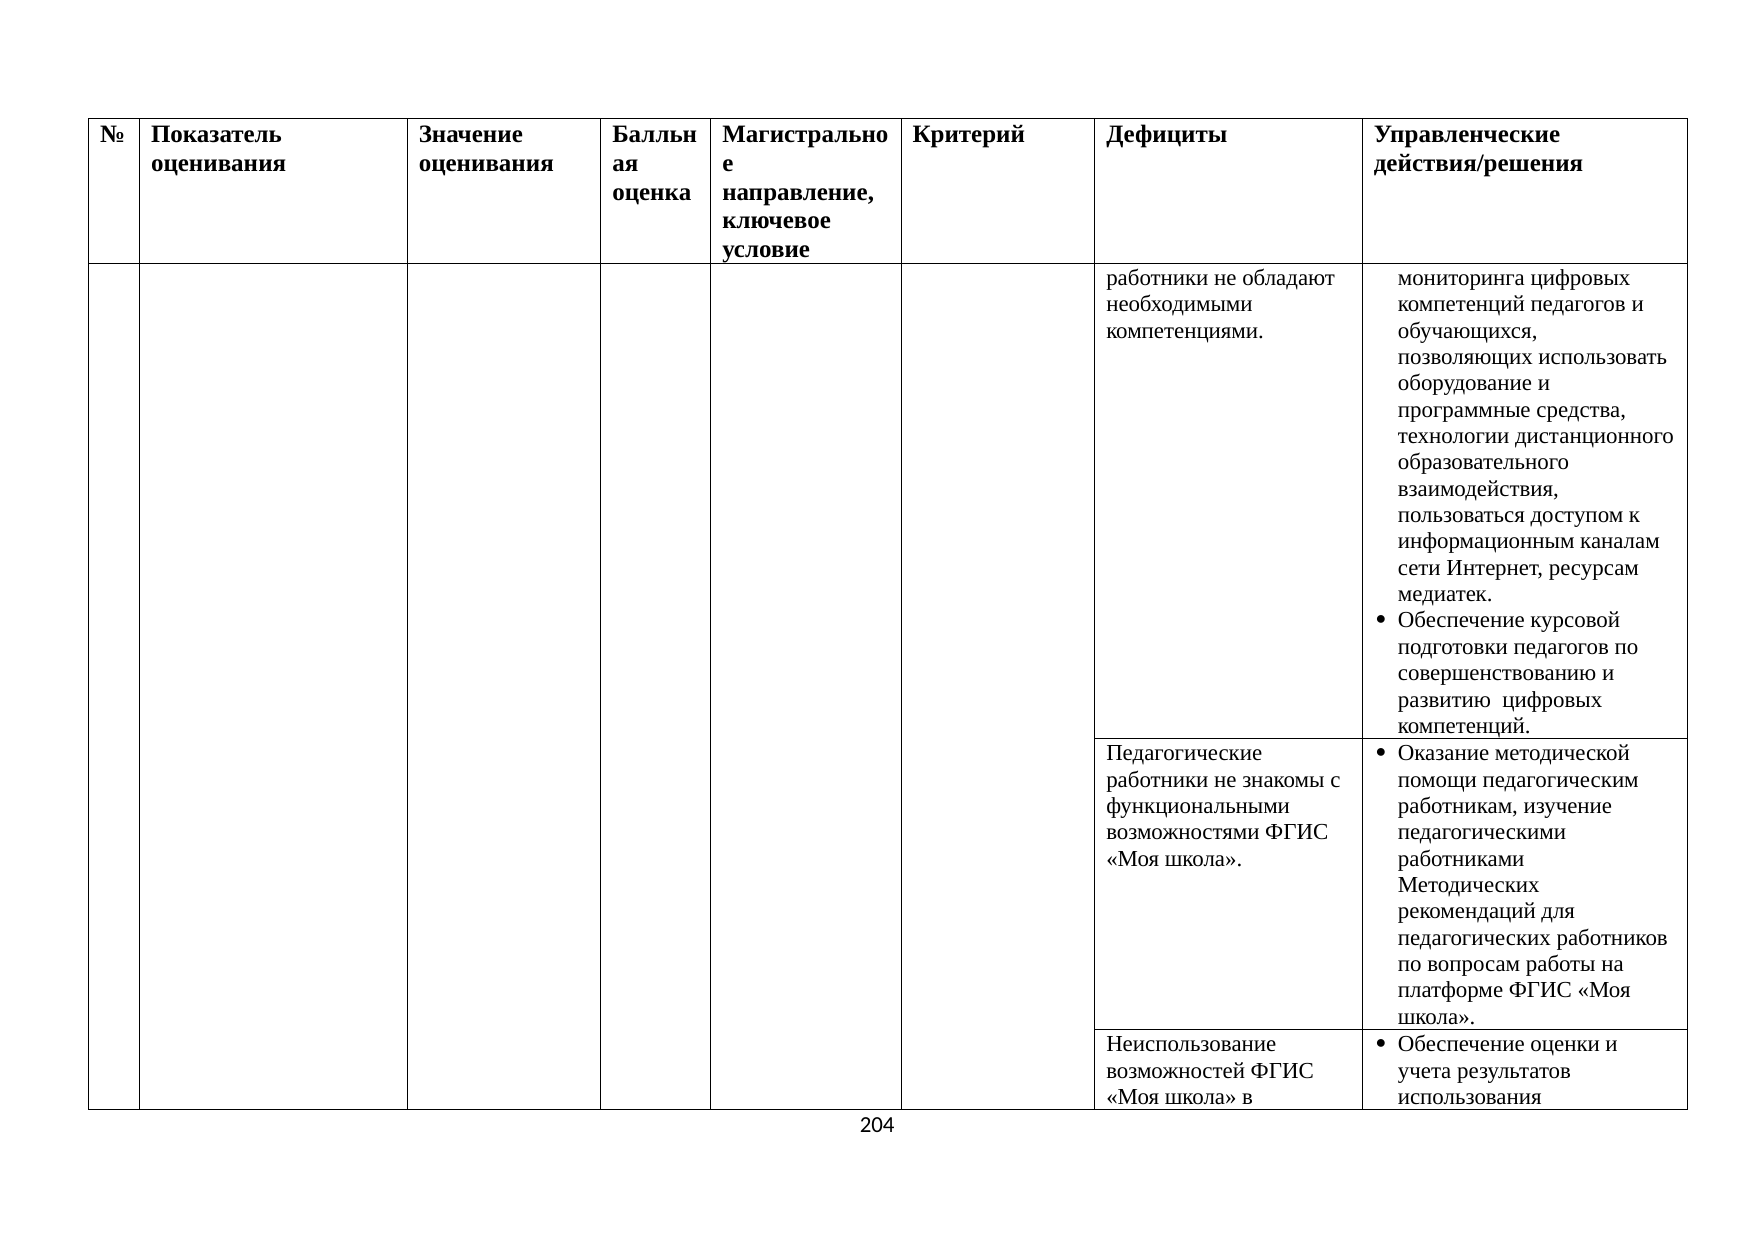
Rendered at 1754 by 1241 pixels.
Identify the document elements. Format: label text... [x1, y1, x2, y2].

table_header Управленческие действия/решения [1363, 119, 1687, 263]
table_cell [1363, 264, 1687, 738]
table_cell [1363, 1030, 1687, 1109]
table_header Дефициты [1095, 119, 1362, 263]
table_header Критерий [902, 119, 1094, 263]
table_header Магистральное направление, ключевое условие [711, 119, 901, 263]
table_cell Педагогические работники не знакомы с функциональными возможностями ФГИС «Моя школа». [1095, 739, 1362, 1029]
table_header Показатель оценивания [140, 119, 407, 263]
table_header № [89, 119, 139, 263]
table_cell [1095, 264, 1362, 738]
table_cell Оказание методической помощи педагогическим работникам, изучение педагогическими работниками Методических рекомендаций для педагогических работников по вопросам работы на платформе ФГИС «Моя школа». [1363, 739, 1687, 1029]
table_header Балльная оценка [601, 119, 710, 263]
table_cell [1095, 1030, 1362, 1109]
table_header Значение оценивания [408, 119, 600, 263]
